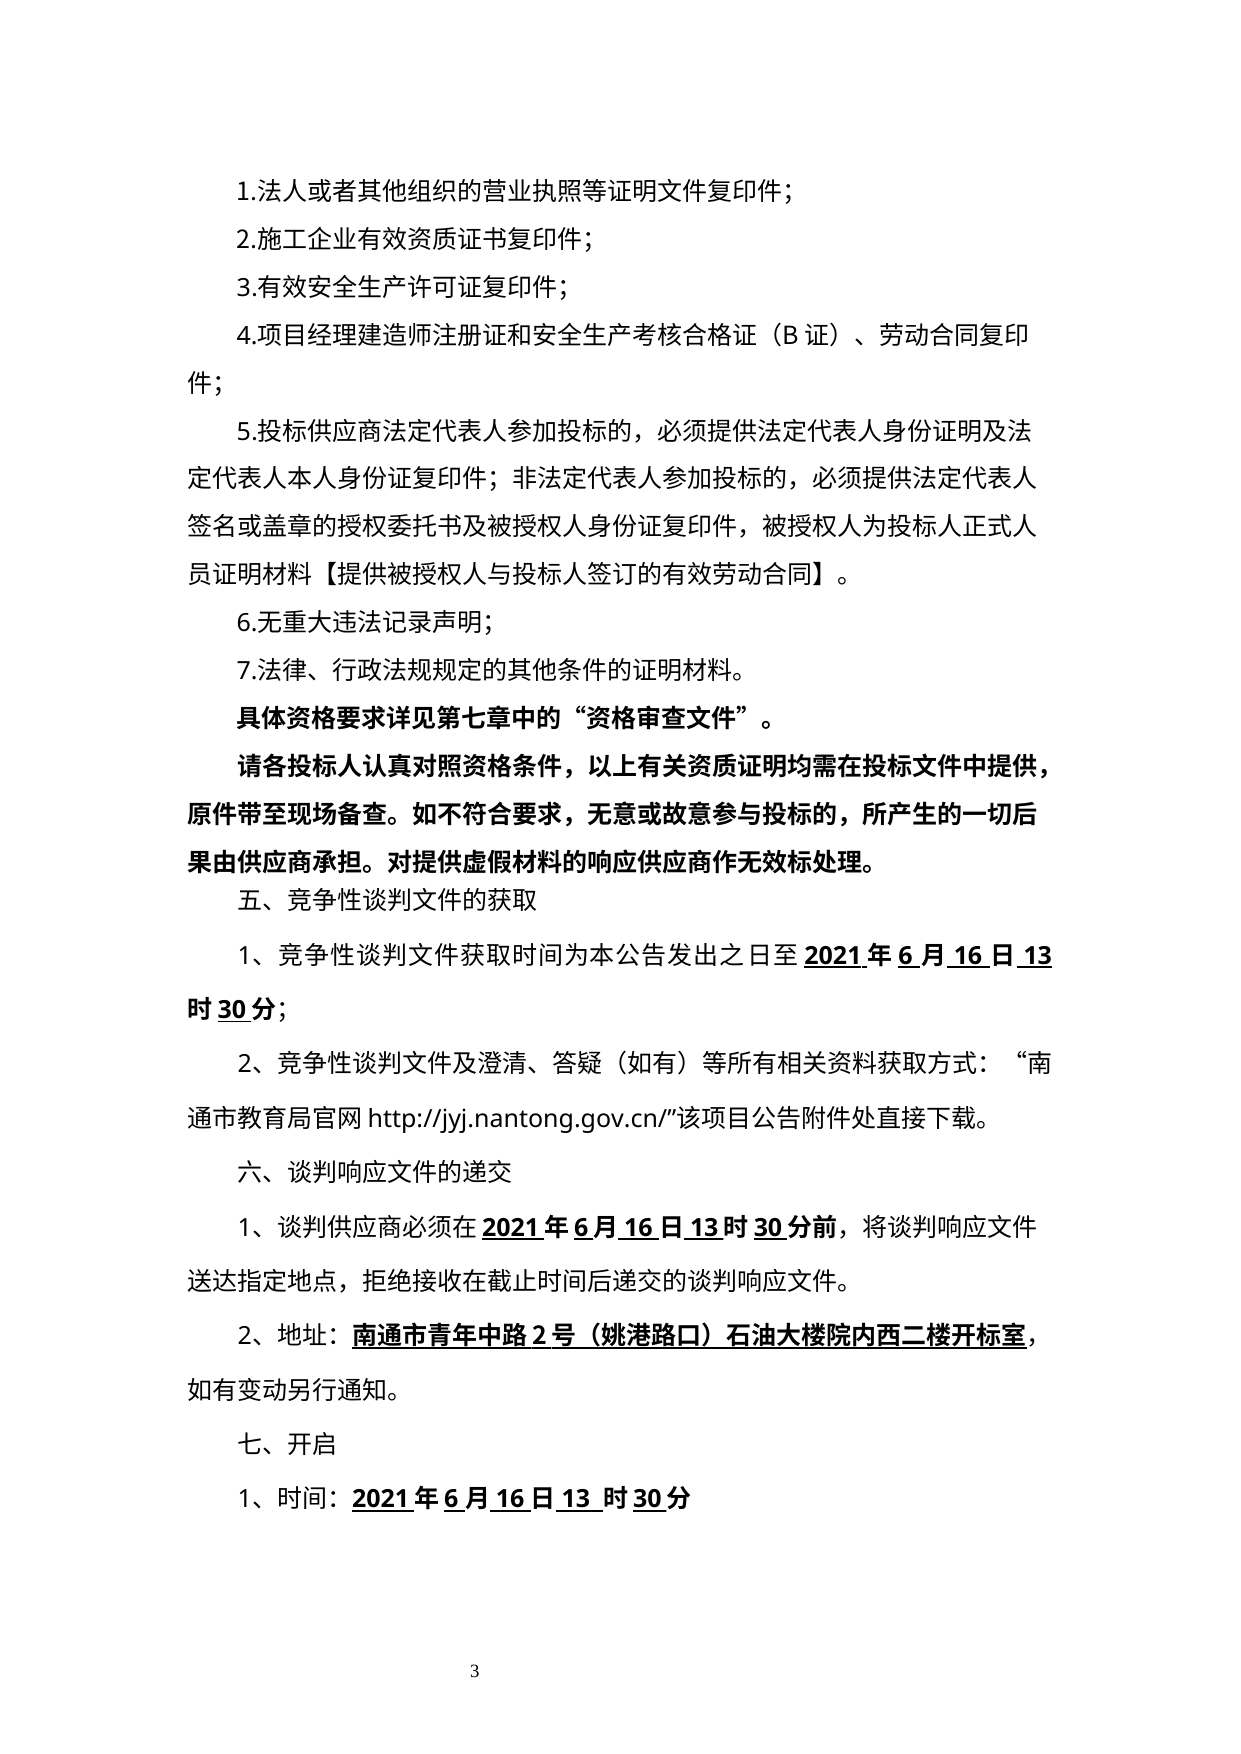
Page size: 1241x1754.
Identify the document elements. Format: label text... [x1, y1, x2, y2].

text 5.投标供应商法定代表人参加投标的，必须提供法定代表人身份证明及法定代表人本人身份证复印件；非法定代表人参加投标的，必须提供法定代表人签名或盖章的授权委托书及被授权人身份证复印件，被授权人为投标人正式人员证明材料【提供被授权人与投标人签订的有效劳动合同】。 [187, 402, 1053, 593]
text 7.法律、行政法规规定的其他条件的证明材料。 [187, 641, 1053, 689]
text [187, 1316, 1053, 1406]
text 具体资格要求详见第七章中的“资格审查文件”。 [187, 689, 1053, 737]
text 六、谈判响应文件的递交 [187, 1153, 1053, 1189]
text 七、开启 [187, 1424, 1053, 1461]
text 3.有效安全生产许可证复印件； [187, 258, 1053, 306]
subtitle 五、竞争性谈判文件的获取 [187, 881, 1053, 917]
text 1、谈判供应商必须在2021年6月 16 日 13时30分前，将谈判响应文件送达指定地点，拒绝接收在截止时间后递交的谈判响应文件。 [187, 1207, 1053, 1298]
text 6.无重大违法记录声明； [187, 593, 1053, 641]
text 2.施工企业有效资质证书复印件； [187, 210, 1053, 258]
text 1、竞争性谈判文件获取时间为本公告发出之日至2021年6 月 16 日 13 时30分； [187, 935, 1053, 1026]
text 1、时间：2021年6 月 16 日 13 时30分 [187, 1479, 1053, 1515]
text 4.项目经理建造师注册证和安全生产考核合格证（B证）、劳动合同复印件； [187, 306, 1053, 402]
text 2、竞争性谈判文件及澄清、答疑（如有）等所有相关资料获取方式：“南通市教育局官网http://jyj.nantong.gov.cn/”该项目公告附件处直接下载。 [187, 1044, 1053, 1134]
text 请各投标人认真对照资格条件，以上有关资质证明均需在投标文件中提供，原件带至现场备查。如不符合要求，无意或故意参与投标的，所产生的一切后果由供应商承担。对提供虚假材料的响应供应商作无效标处理。 [187, 737, 1053, 881]
text 1.法人或者其他组织的营业执照等证明文件复印件； [187, 162, 1053, 210]
